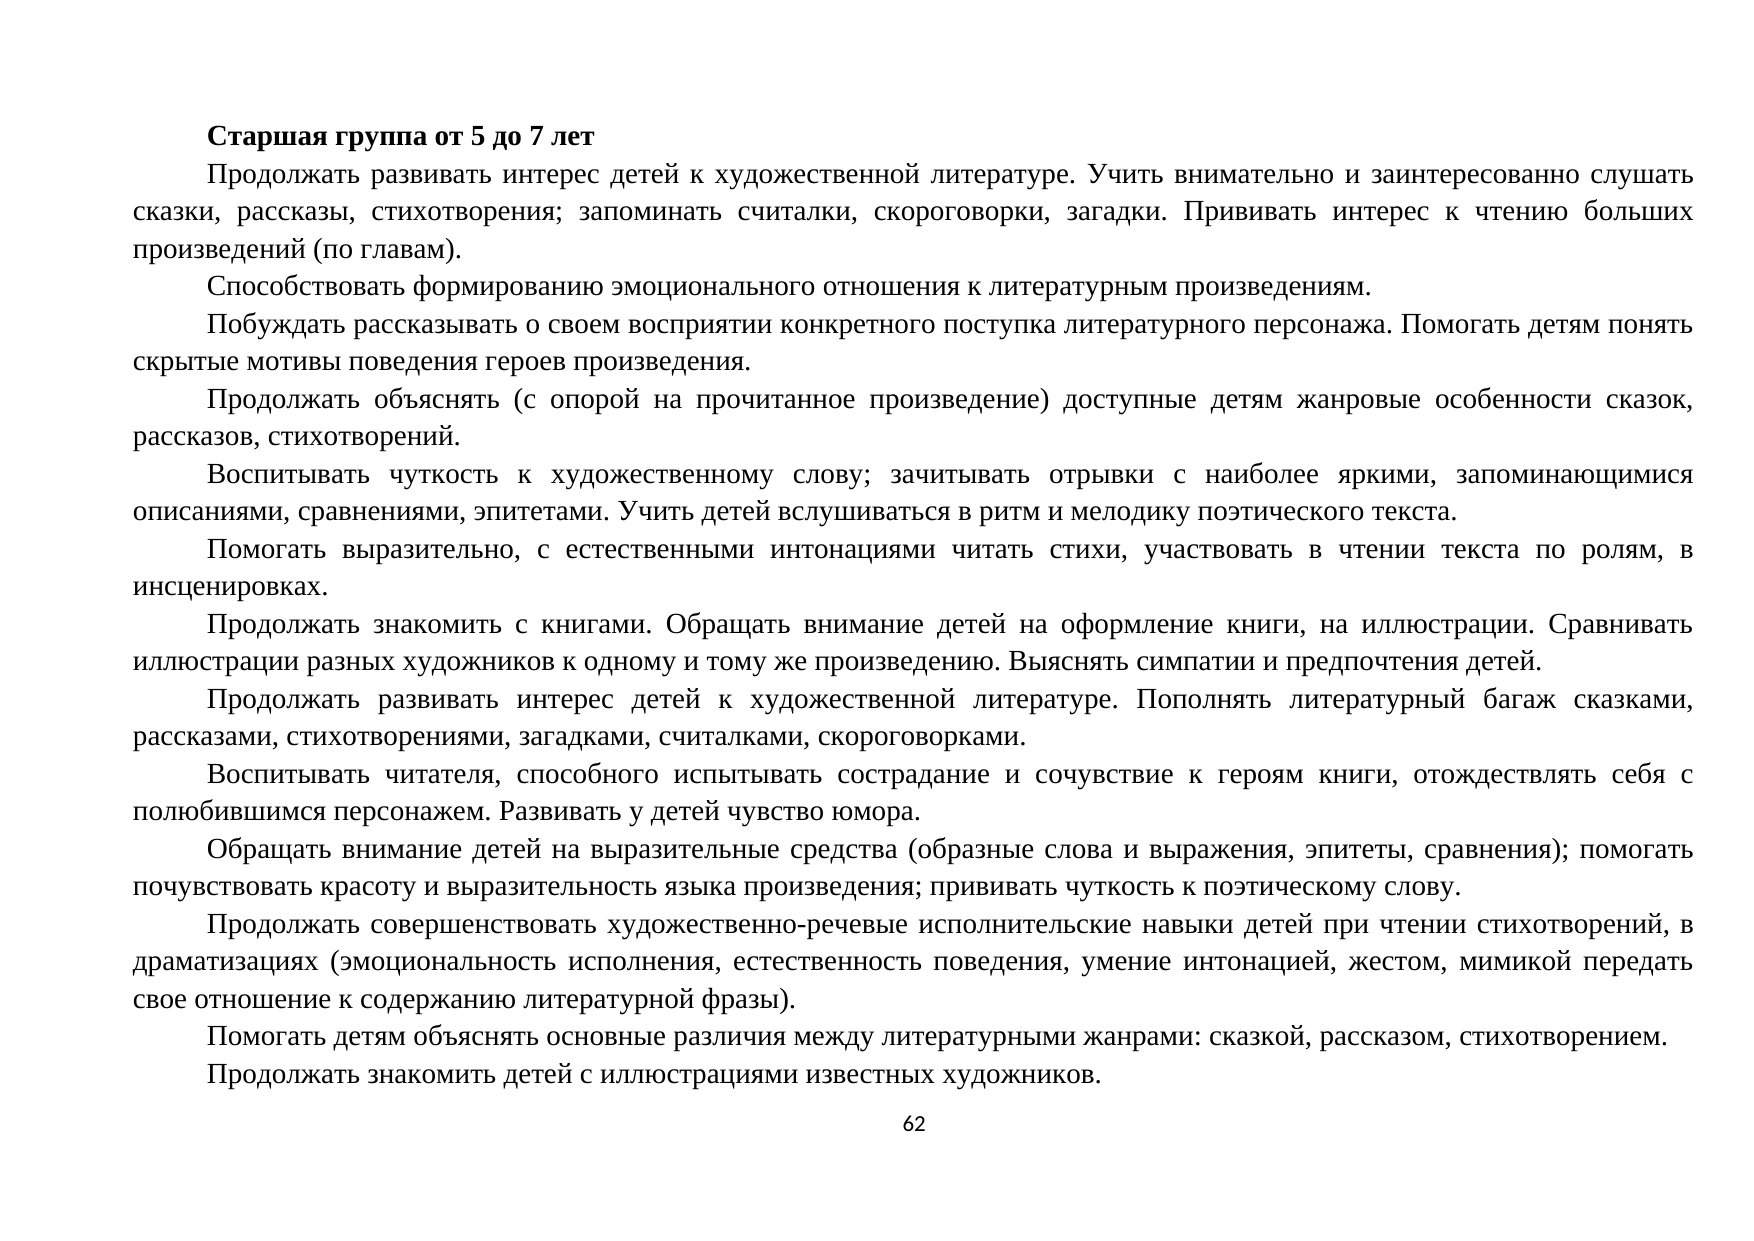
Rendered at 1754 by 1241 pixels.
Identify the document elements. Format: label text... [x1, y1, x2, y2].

text Продолжать знакомить детей с иллюстрациями известных художников. [133, 1056, 1695, 1089]
text Воспитывать чуткость к художественному слову; зачитывать отрывки с наиболее яркими, запоминающимися описаниями, сравнениями, эпитетами. Учить детей вслушиваться в ритм и мелодику поэтического текста. [133, 456, 1695, 527]
text Обращать внимание детей на выразительные средства (образные слова и выражения, эпитеты, сравнения); помогать почувствовать красоту и выразительность языка произведения; прививать чуткость к поэтическому слову. [133, 831, 1695, 902]
text Продолжать объяснять (с опорой на прочитанное произведение) доступные детям жанровые особенности сказок, рассказов, стихотворений. [133, 381, 1695, 452]
text Старшая группа от 5 до 7 лет [133, 118, 1695, 152]
text Побуждать рассказывать о своем восприятии конкретного поступка литературного персонажа. Помогать детям понять скрытые мотивы поведения героев произведения. [133, 306, 1695, 377]
text Помогать детям объяснять основные различия между литературными жанрами: сказкой, рассказом, стихотворением. [133, 1018, 1695, 1052]
text Помогать выразительно, с естественными интонациями читать стихи, участвовать в чтении текста по ролям, в инсценировках. [133, 531, 1695, 602]
text Воспитывать читателя, способного испытывать сострадание и сочувствие к героям книги, отождествлять себя с полюбившимся персонажем. Развивать у детей чувство юмора. [133, 756, 1695, 827]
text Способствовать формированию эмоционального отношения к литературным произведениям. [133, 268, 1695, 302]
text Продолжать совершенствовать художественно-речевые исполнительские навыки детей при чтении стихотворений, в драматизациях (эмоциональность исполнения, естественность поведения, умение интонацией, жестом, мимикой передать свое отношение к содержанию литературной фразы). [133, 906, 1695, 1014]
text Продолжать развивать интерес детей к художественной литературе. Пополнять литературный багаж сказками, рассказами, стихотворениями, загадками, считалками, скороговорками. [133, 681, 1695, 752]
text Продолжать знакомить с книгами. Обращать внимание детей на оформление книги, на иллюстрации. Сравнивать иллюстрации разных художников к одному и тому же произведению. Выяснять симпатии и предпочтения детей. [133, 606, 1695, 677]
text Продолжать развивать интерес детей к художественной литературе. Учить внимательно и заинтересованно слушать сказки, рассказы, стихотворения; запоминать считалки, скороговорки, загадки. Прививать интерес к чтению больших произведений (по главам). [133, 156, 1695, 264]
